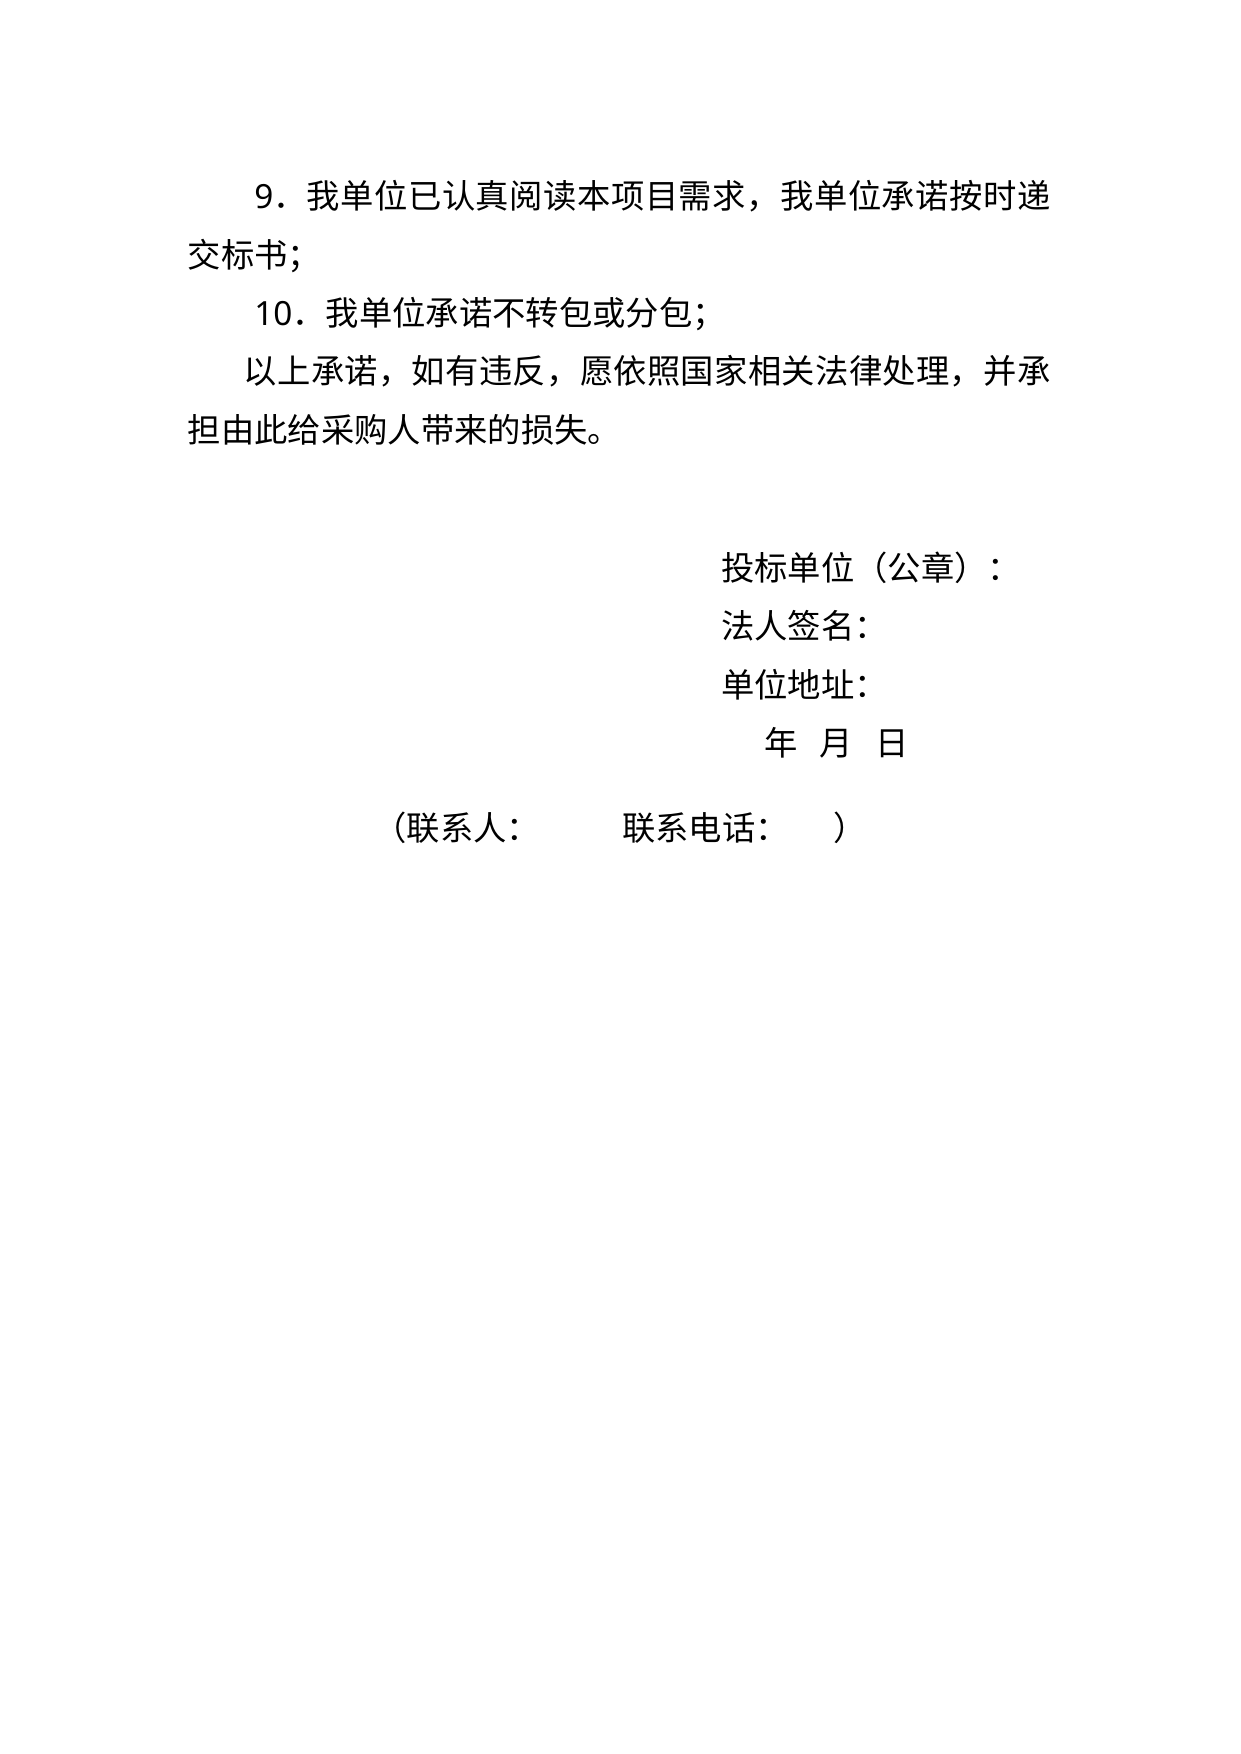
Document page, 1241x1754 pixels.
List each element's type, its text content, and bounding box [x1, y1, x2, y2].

text 投标单位（公章）： [187, 534, 1053, 592]
list 我单位已认真阅读本项目需求，我单位承诺按时递交标书； [187, 162, 1053, 279]
text 年 月 日 [187, 709, 1053, 767]
text 法人签名： [187, 592, 1053, 650]
text 单位地址： [187, 650, 1053, 709]
text 以上承诺，如有违反，愿依照国家相关法律处理，并承担由此给采购人带来的损失。 [187, 337, 1053, 454]
list 我单位承诺不转包或分包； [187, 279, 1053, 337]
text （联系人： 联系电话： ） [187, 794, 1053, 859]
